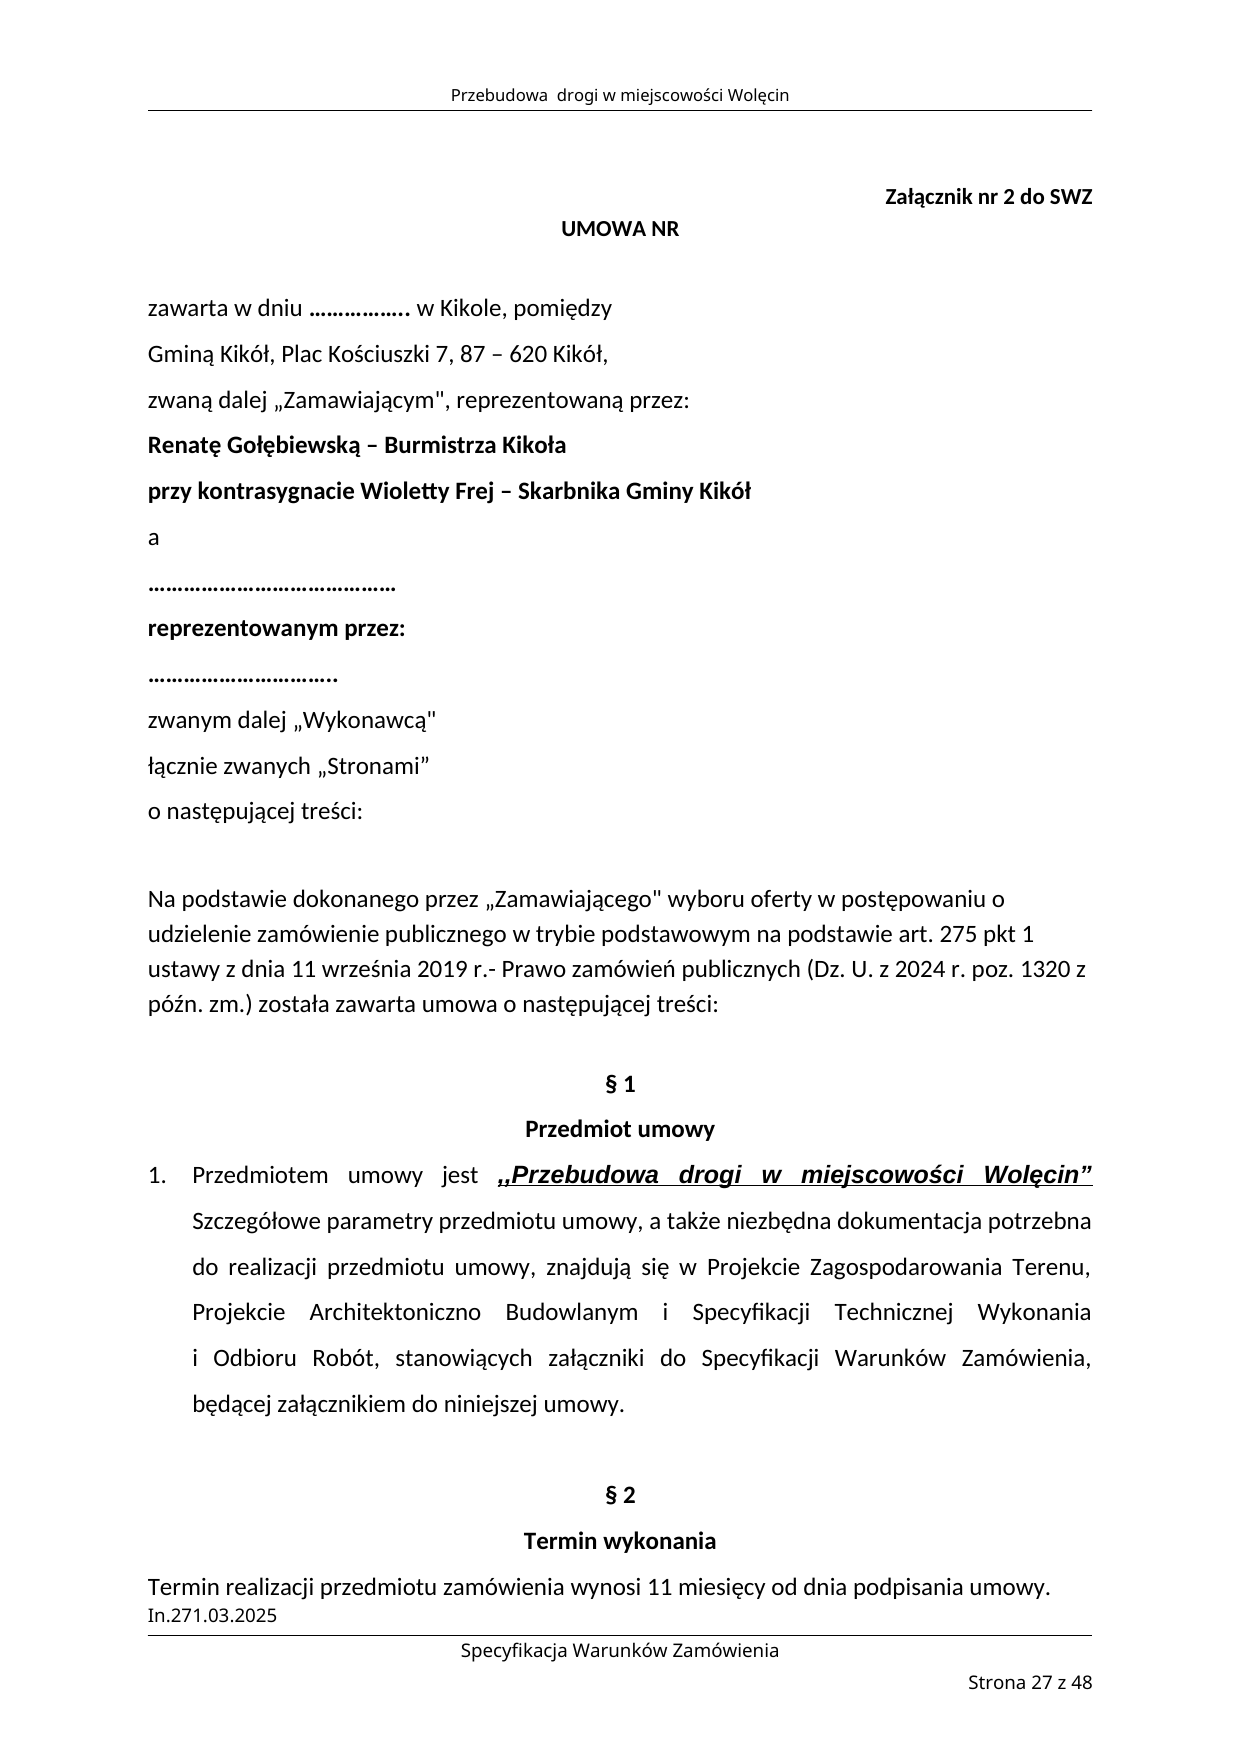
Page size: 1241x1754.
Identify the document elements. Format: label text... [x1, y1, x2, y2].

text a [148, 521, 1092, 552]
text § 2 [148, 1479, 1092, 1510]
text Przedmiot umowy [148, 1113, 1092, 1144]
text o następującej treści: [148, 796, 1092, 826]
text reprezentowanym przez: [148, 613, 1092, 643]
text zawarta w dniu …………….. w Kikole, pomiędzy [148, 292, 1092, 323]
text Termin wykonania [148, 1525, 1092, 1556]
text zwaną dalej „Zamawiającym", reprezentowaną przez: [148, 384, 1092, 414]
text Renatę Gołębiewską – Burmistrza Kikoła [148, 430, 1092, 460]
text § 1 [148, 1068, 1092, 1098]
text Załącznik nr 2 do SWZ [148, 148, 1092, 210]
text Termin realizacji przedmiotu zamówienia wynosi 11 miesięcy od dnia podpisania umowy. [148, 1571, 1092, 1601]
text ………………………….. [148, 658, 1092, 689]
text zwanym dalej „Wykonawcą" [148, 704, 1092, 734]
text Gminą Kikół, Plac Kościuszki 7, 87 – 620 Kikół, [148, 338, 1092, 369]
text …………………………………… [148, 567, 1092, 597]
text UMOWA NR [148, 214, 1092, 243]
text Na podstawie dokonanego przez „Zamawiającego" wyboru oferty w postępowaniu o udzielenie zamówienie publicznego w trybie podstawowym na podstawie art. 275 pkt 1 ustawy z dnia 11 września 2019 r.- Prawo zamówień publicznych (Dz. U. z 2024 r. poz. 1320 z późn. zm.) została zawarta umowa o następującej treści: [148, 883, 1092, 1019]
list Przedmiotem umowy jest ,,Przebudowa drogi w miejscowości Wolęcin” Szczegółowe parametry przedmiotu umowy, a także niezbędna dokumentacja potrzebna do realizacji przedmiotu umowy, znajdują się w Projekcie Zagospodarowania Terenu, Projekcie Architektoniczno Budowlanym i Specyfikacji Technicznej Wykonania i Odbioru Robót, stanowiących załączniki do Specyfikacji Warunków Zamówienia, będącej załącznikiem do niniejszej umowy. [148, 1159, 1092, 1418]
text łącznie zwanych „Stronami” [148, 750, 1092, 780]
text przy kontrasygnacie Wioletty Frej – Skarbnika Gminy Kikół [148, 475, 1092, 506]
